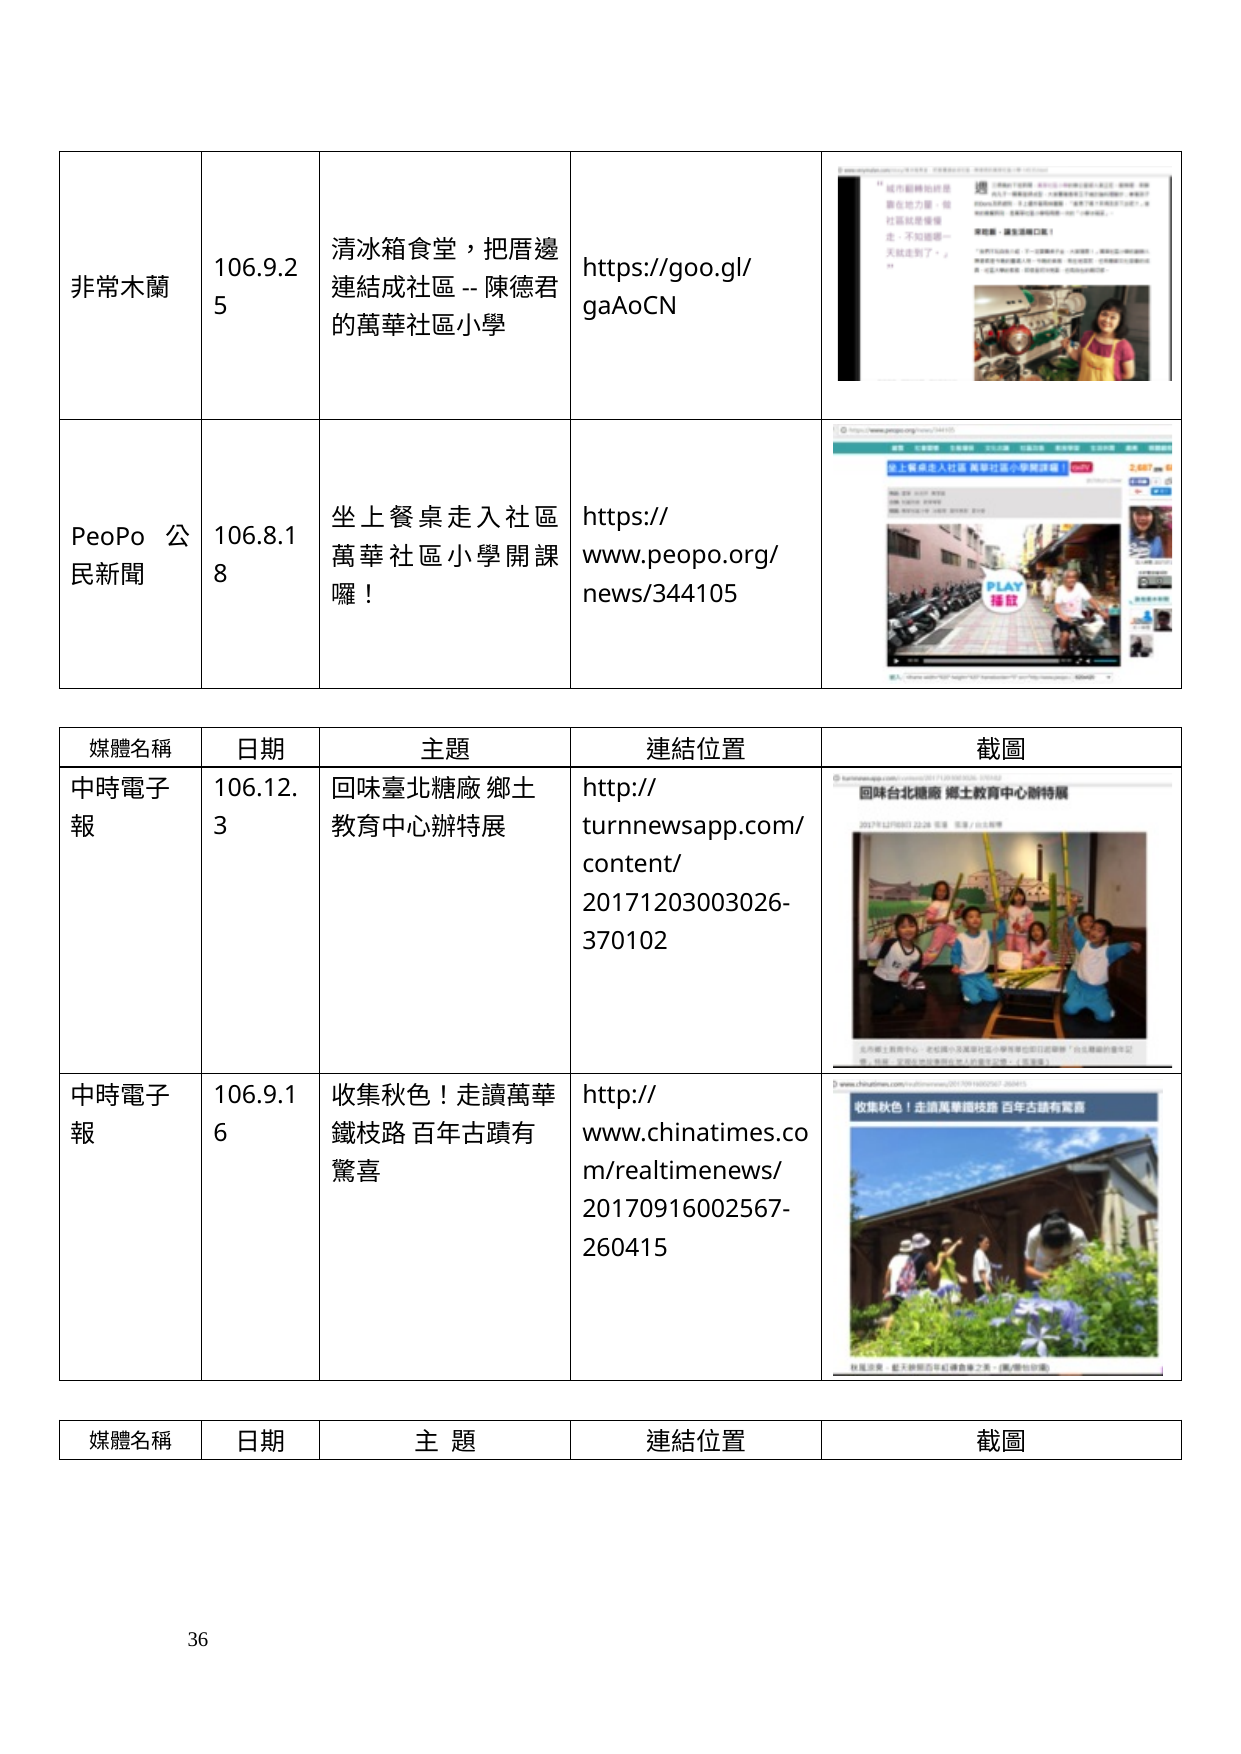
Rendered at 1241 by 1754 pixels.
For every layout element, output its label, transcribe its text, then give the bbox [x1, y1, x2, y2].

table_cell 106.9.16 [202, 1074, 319, 1380]
table_header 媒體名稱 [60, 1421, 201, 1459]
picture [833, 424, 1173, 684]
picture [837, 166, 1172, 381]
table_header 連結位置 [571, 728, 821, 766]
table_cell http://turnnewsapp.com/content/20171203003026-370102 [571, 768, 821, 1073]
table_cell 非常木蘭 [60, 152, 201, 419]
table_cell PeoPo公民新聞 [60, 420, 201, 688]
table_header 連結位置 [571, 1421, 821, 1459]
picture [833, 1079, 1163, 1376]
table_cell [822, 1074, 1181, 1380]
table_cell 106.9.25 [202, 152, 319, 419]
table_cell https://goo.gl/gaAoCN [571, 152, 821, 419]
table_cell [822, 768, 1181, 1073]
table_cell 中時電子報 [60, 768, 201, 1073]
table_cell [822, 420, 1181, 688]
table_cell http://www.chinatimes.com/realtimenews/20170916002567-260415 [571, 1074, 821, 1380]
picture [833, 773, 1173, 1068]
table_header 日期 [202, 728, 319, 766]
table_header 截圖 [822, 728, 1181, 766]
table_header 媒體名稱 [60, 728, 201, 766]
table_header 主題 [320, 728, 570, 766]
table_cell 坐上餐桌走入社區 萬華社區小學開課囉！ [320, 420, 570, 688]
table_cell 收集秋色！走讀萬華鐵枝路 百年古蹟有驚喜 [320, 1074, 570, 1380]
table_cell 106.12.3 [202, 768, 319, 1073]
table_header 截圖 [822, 1421, 1181, 1459]
table_cell [822, 152, 1181, 419]
table_cell 中時電子報 [60, 1074, 201, 1380]
table_cell 回味臺北糖廠 鄉土教育中心辦特展 [320, 768, 570, 1073]
table_cell 106.8.18 [202, 420, 319, 688]
table_header 主 題 [320, 1421, 570, 1459]
table_cell https://www.peopo.org/news/344105 [571, 420, 821, 688]
table_cell 清冰箱食堂，把厝邊連結成社區 -- 陳德君的萬華社區小學 [320, 152, 570, 419]
table_header 日期 [202, 1421, 319, 1459]
